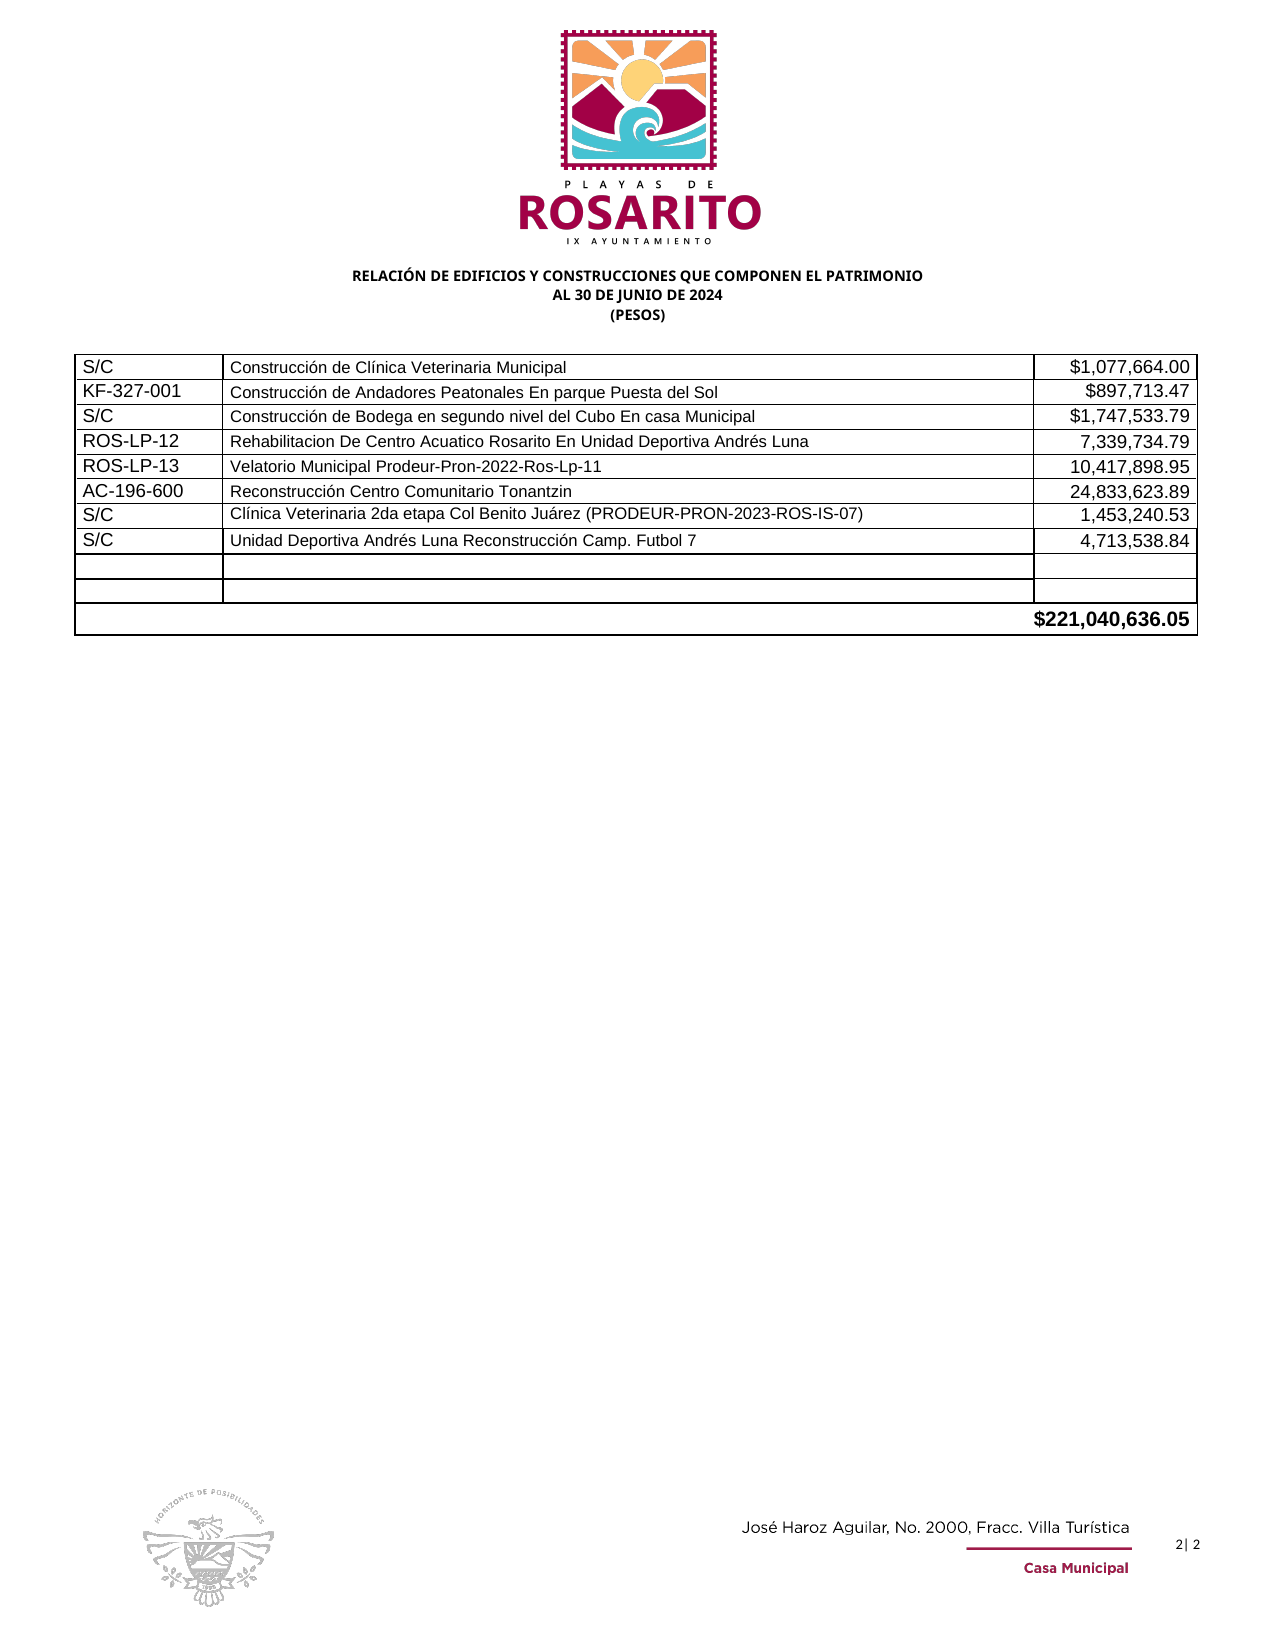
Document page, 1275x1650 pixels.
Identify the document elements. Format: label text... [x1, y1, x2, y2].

table_cell $221,040,636.05 [223, 604, 1197, 634]
table_cell S/C [76, 529, 222, 553]
table_cell S/C [76, 504, 222, 528]
table_cell S/C [76, 355, 222, 379]
table_cell [76, 604, 223, 634]
table_cell Rehabilitacion De Centro Acuatico Rosarito En Unidad Deportiva Andrés Luna [223, 430, 1033, 453]
table_cell [1035, 554, 1196, 577]
table_cell S/C [76, 405, 222, 429]
table_cell $1,077,664.00 [1035, 355, 1196, 379]
table_cell [1035, 579, 1196, 602]
table_cell 24,833,623.89 [1034, 478, 1197, 503]
picture [503, 3, 772, 246]
table_cell ROS-LP-12 [76, 430, 222, 453]
table_cell Unidad Deportiva Andrés Luna Reconstrucción Camp. Futbol 7 [224, 529, 1033, 553]
table_cell [224, 555, 1033, 577]
table_cell Clínica Veterinaria 2da etapa Col Benito Juárez (PRODEUR-PRON-2023-ROS-IS-07) [223, 504, 1033, 528]
table_cell 1,453,240.53 [1034, 503, 1197, 528]
table_cell Construcción de Clínica Veterinaria Municipal [224, 355, 1033, 379]
picture [137, 1483, 1137, 1612]
table_cell Construcción de Bodega en segundo nivel del Cubo En casa Municipal [223, 405, 1033, 429]
table_cell Reconstrucción Centro Comunitario Tonantzin [223, 479, 1033, 503]
table_cell 4,713,538.84 [1035, 529, 1196, 553]
table_cell 10,417,898.95 [1034, 454, 1197, 478]
table_cell Velatorio Municipal Prodeur-Pron-2022-Ros-Lp-11 [223, 455, 1033, 478]
table_cell [76, 555, 222, 577]
table_cell $1,747,533.79 [1034, 404, 1197, 429]
table_cell $897,713.47 [1034, 380, 1197, 404]
table_cell KF-327-001 [76, 380, 222, 404]
table_cell [224, 580, 1033, 602]
table_cell AC-196-600 [76, 479, 222, 503]
table_cell 7,339,734.79 [1034, 429, 1197, 453]
table_cell Construcción de Andadores Peatonales En parque Puesta del Sol [223, 380, 1033, 404]
table_cell ROS-LP-13 [76, 455, 222, 478]
table_cell [76, 580, 222, 602]
